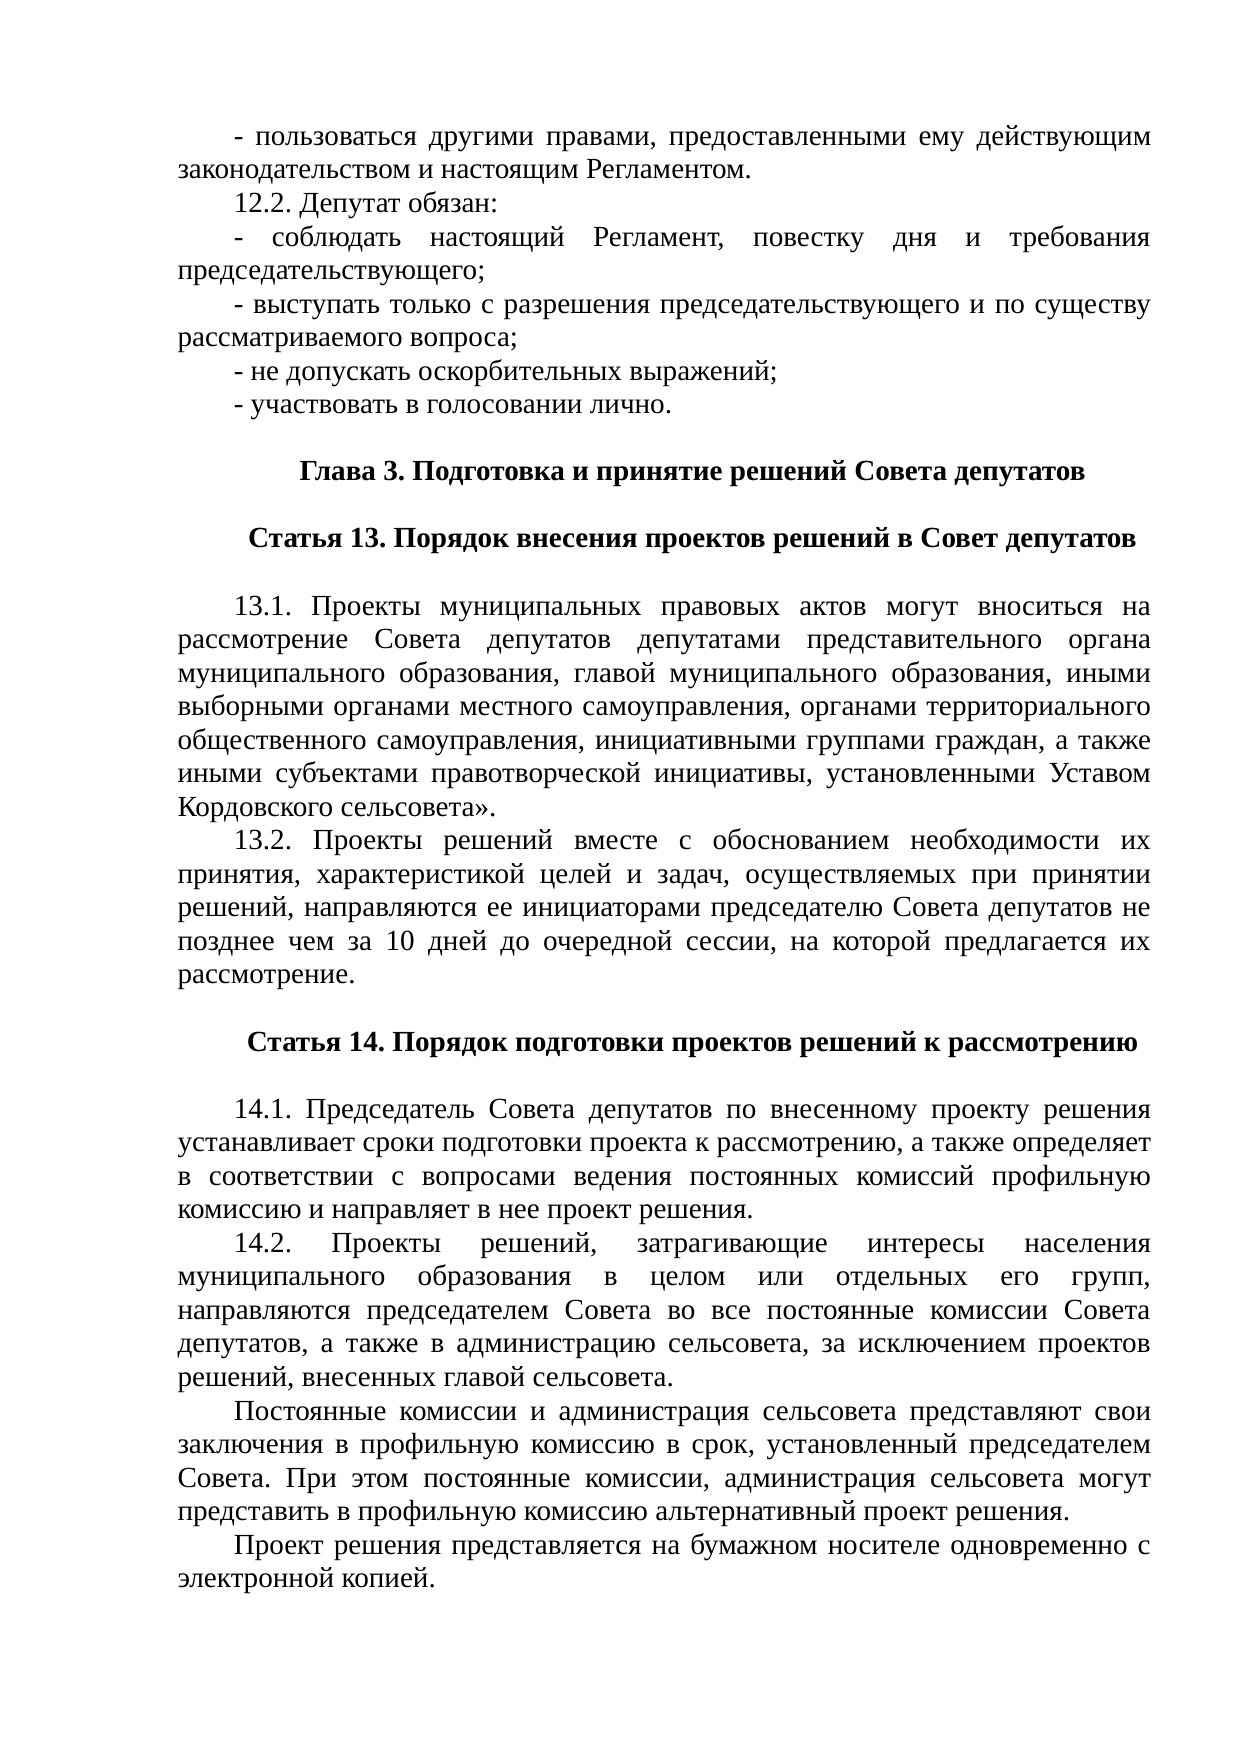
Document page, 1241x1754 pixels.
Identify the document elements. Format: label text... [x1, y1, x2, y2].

text 13.1. Проекты муниципальных правовых актов могут вноситься на рассмотрение Совета депутатов депутатами представительного органа муниципального образования, главой муниципального образования, иными выборными органами местного самоуправления, органами территориального общественного самоуправления, инициативными группами граждан, а также иными субъектами правотворческой инициативы, установленными Уставом Кордовского сельсовета». [177, 588, 1152, 822]
text 13.2. Проекты решений вместе с обоснованием необходимости их принятия, характеристикой целей и задач, осуществляемых при принятии решений, направляются ее инициаторами председателю Совета депутатов не позднее чем за 10 дней до очередной сессии, на которой предлагается их рассмотрение. [177, 822, 1152, 990]
text Статья 13. Порядок внесения проектов решений в Совет депутатов [177, 521, 1152, 554]
text - пользоваться другими правами, предоставленными ему действующим законодательством и настоящим Регламентом. [177, 118, 1152, 185]
text - соблюдать настоящий Регламент, повестку дня и требования председательствующего; [177, 219, 1152, 286]
text Проект решения представляется на бумажном носителе одновременно с электронной копией. [177, 1527, 1152, 1594]
text 14.2. Проекты решений, затрагивающие интересы населения муниципального образования в целом или отдельных его групп, направляются председателем Совета во все постоянные комиссии Совета депутатов, а также в администрацию сельсовета, за исключением проектов решений, внесенных главой сельсовета. [177, 1225, 1152, 1393]
text - не допускать оскорбительных выражений; [177, 353, 1152, 386]
text Статья 14. Порядок подготовки проектов решений к рассмотрению [177, 1024, 1152, 1057]
text 12.2. Депутат обязан: [177, 185, 1152, 219]
text - выступать только с разрешения председательствующего и по существу рассматриваемого вопроса; [177, 286, 1152, 353]
text Постоянные комиссии и администрация сельсовета представляют свои заключения в профильную комиссию в срок, установленный председателем Совета. При этом постоянные комиссии, администрация сельсовета могут представить в профильную комиссию альтернативный проект решения. [177, 1393, 1152, 1527]
text 14.1. Председатель Совета депутатов по внесенному проекту решения устанавливает сроки подготовки проекта к рассмотрению, а также определяет в соответствии с вопросами ведения постоянных комиссий профильную комиссию и направляет в нее проект решения. [177, 1091, 1152, 1225]
text Глава 3. Подготовка и принятие решений Совета депутатов [177, 453, 1152, 487]
text - участвовать в голосовании лично. [177, 386, 1152, 420]
